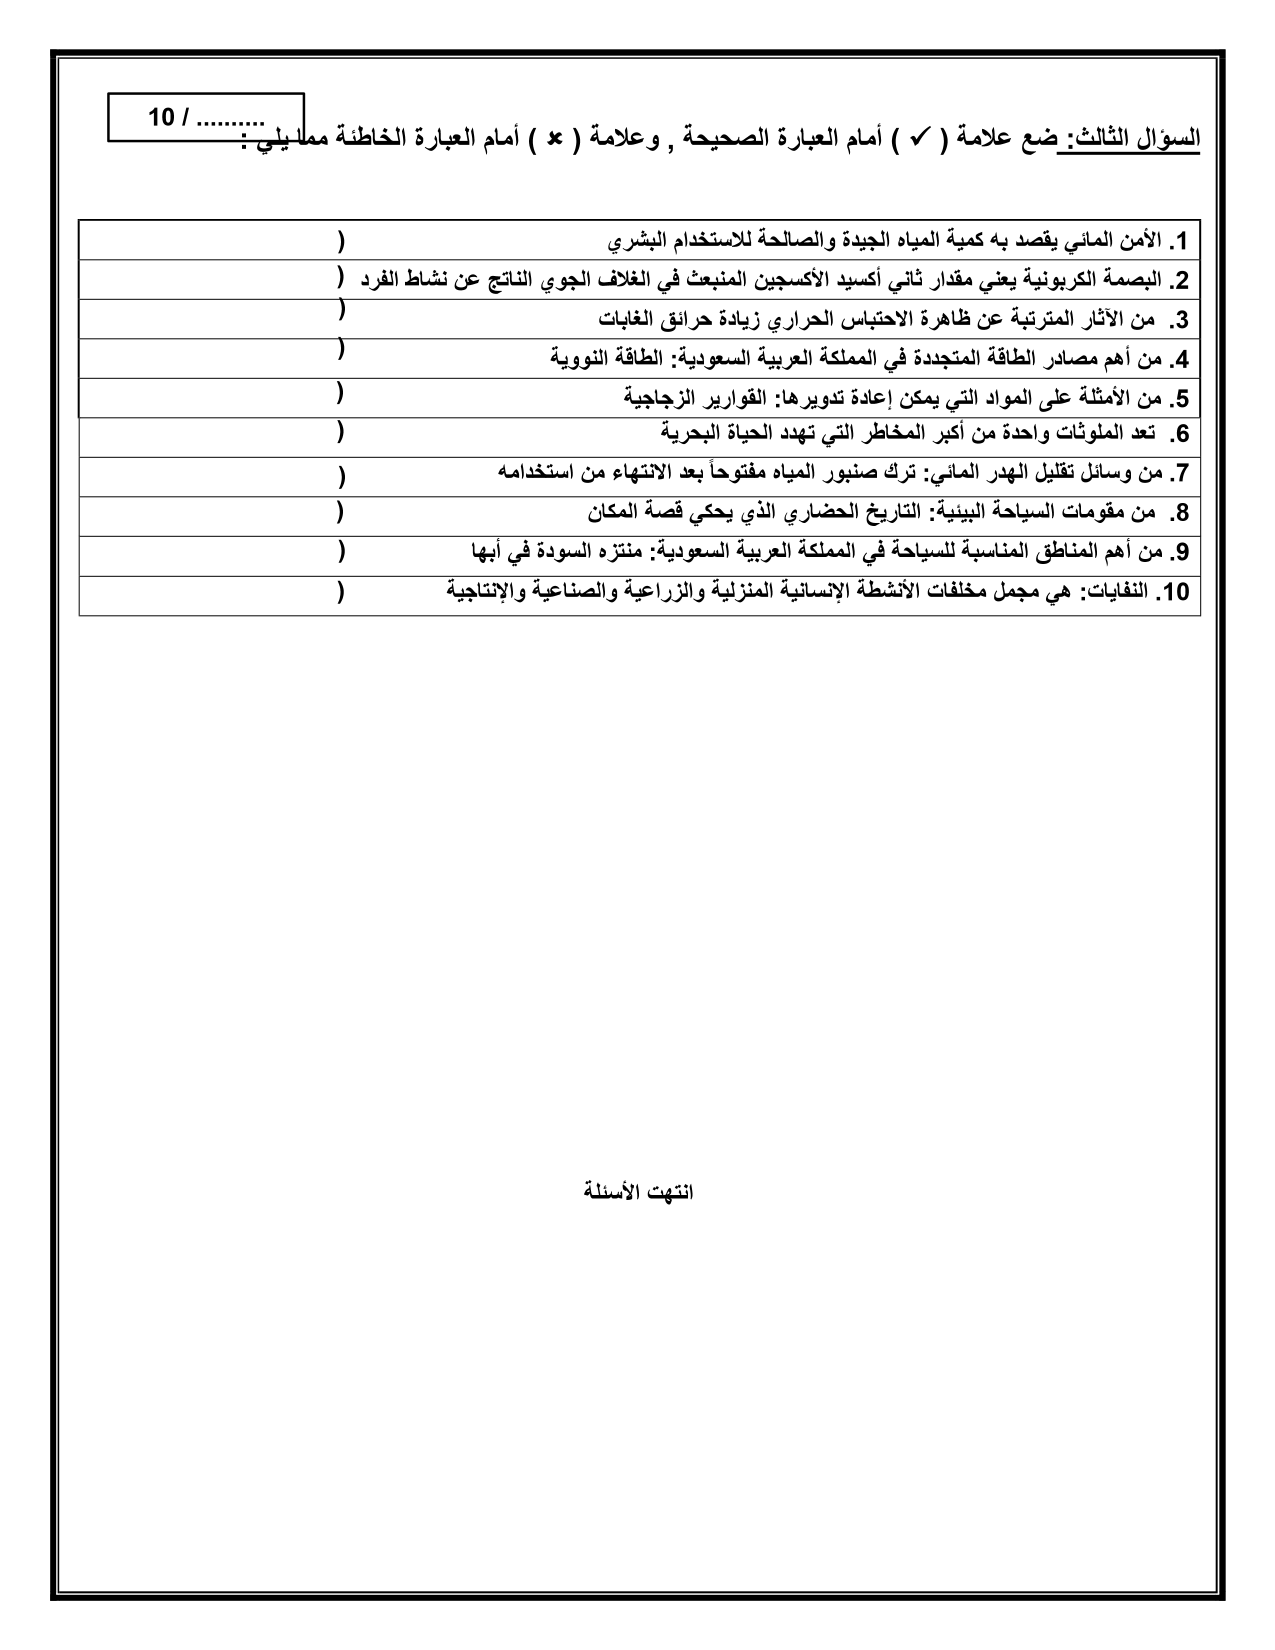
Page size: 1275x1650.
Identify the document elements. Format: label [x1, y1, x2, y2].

picture [49, 48, 1226, 1601]
